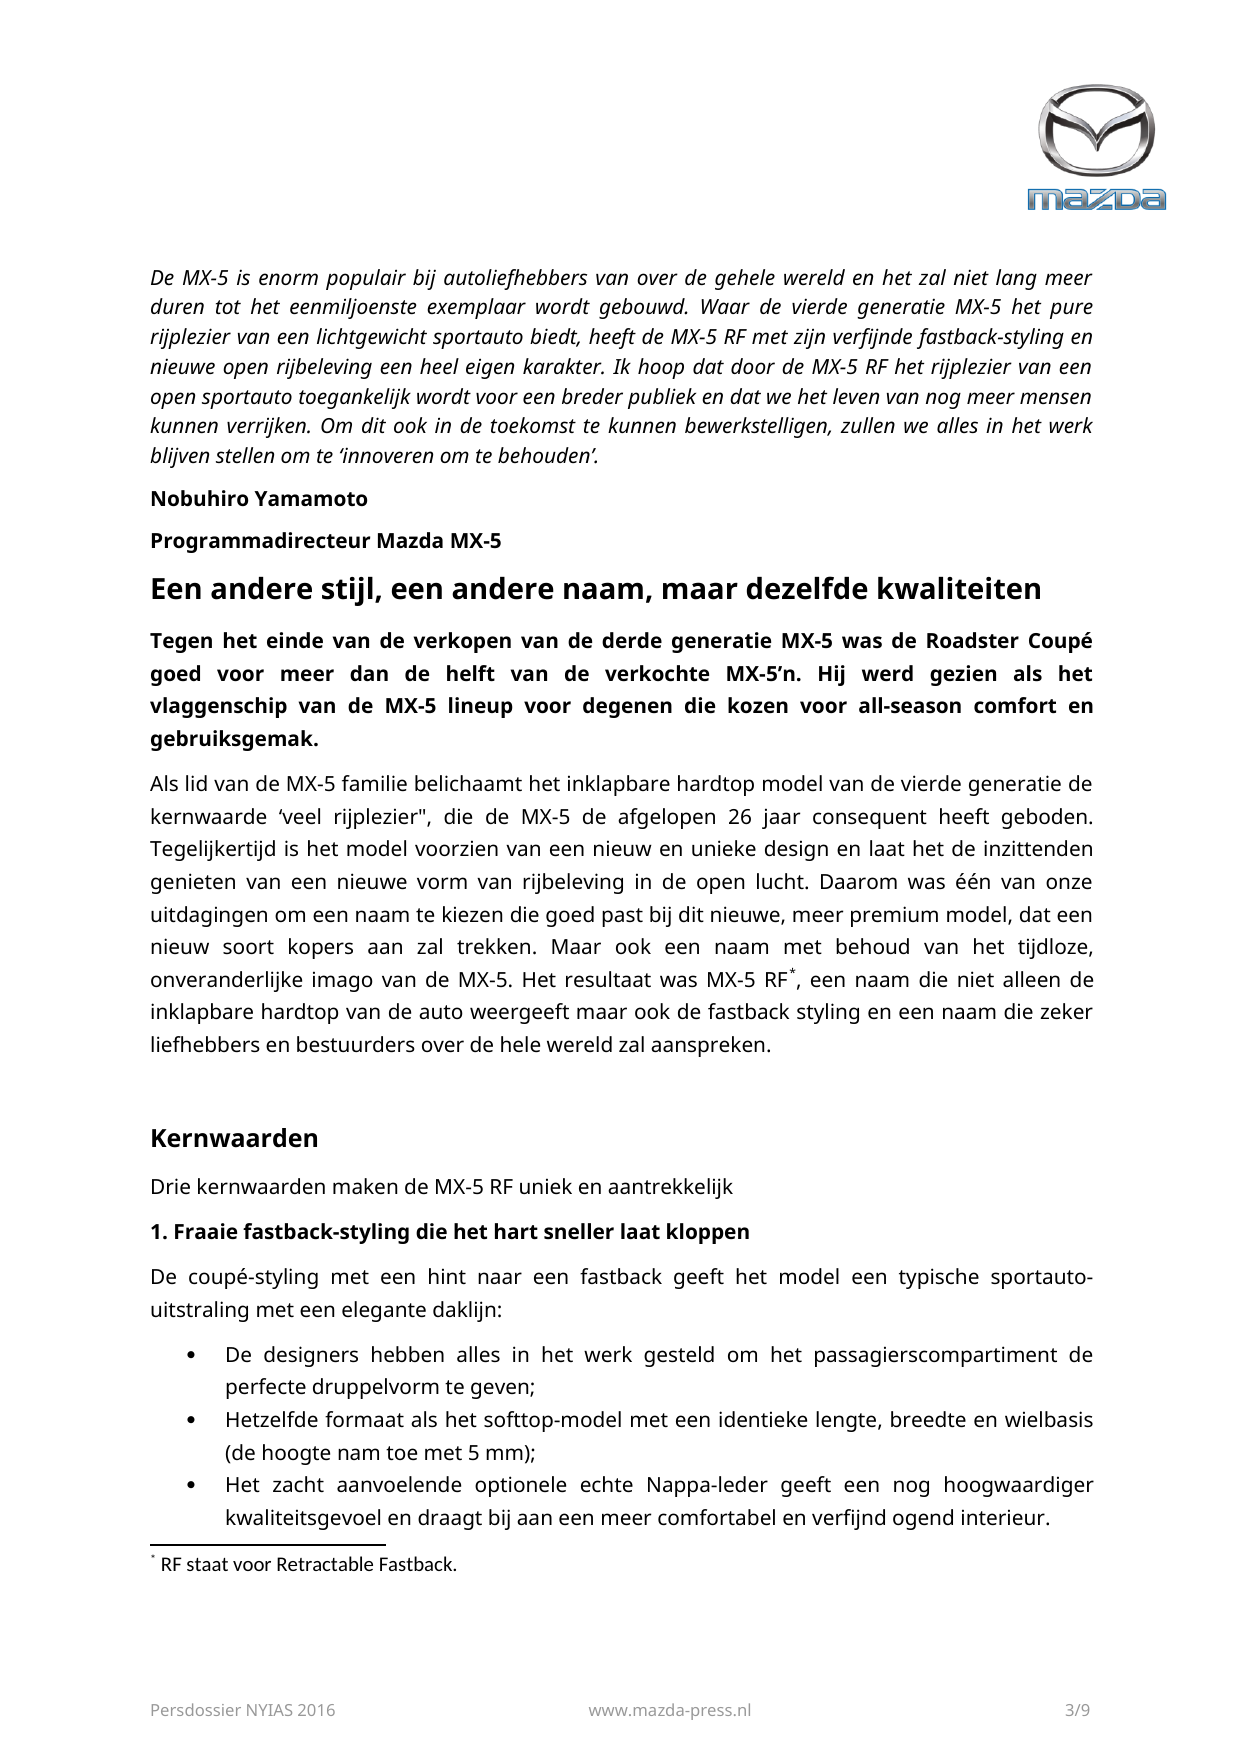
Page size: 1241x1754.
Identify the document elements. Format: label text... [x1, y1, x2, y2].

list De designers hebben alles in het werk gesteld om het passagierscompartiment de perfecte druppelvorm te geven; [187, 1340, 1095, 1401]
text Kernwaarden [150, 1120, 1095, 1154]
text De coupé-styling met een hint naar een fastback geeft het model een typische sportauto-uitstraling met een elegante daklijn: [150, 1262, 1095, 1323]
list Het zacht aanvoelende optionele echte Nappa-leder geeft een nog hoogwaardiger kwaliteitsgevoel en draagt bij aan een meer comfortabel en verfijnd ogend interieur. [187, 1470, 1095, 1531]
text De MX-5 is enorm populair bij autoliefhebbers van over de gehele wereld en het zal niet lang meer duren tot het eenmiljoenste exemplaar wordt gebouwd. Waar de vierde generatie MX-5 het pure rijplezier van een lichtgewicht sportauto biedt, heeft de MX-5 RF met zijn verfijnde fastback-styling en nieuwe open rijbeleving een heel eigen karakter. Ik hoop dat door de MX-5 RF het rijplezier van een open sportauto toegankelijk wordt voor een breder publiek en dat we het leven van nog meer mensen kunnen verrijken. Om dit ook in de toekomst te kunnen bewerkstelligen, zullen we alles in het werk blijven stellen om te ‘innoveren om te behouden’. [150, 263, 1095, 470]
text Drie kernwaarden maken de MX-5 RF uniek en aantrekkelijk [150, 1172, 1095, 1200]
picture [1026, 81, 1169, 214]
text Programmadirecteur Mazda MX-5 [150, 526, 1095, 554]
text Een andere stijl, een andere naam, maar dezelfde kwaliteiten [150, 568, 1095, 608]
text Nobuhiro Yamamoto [150, 484, 1095, 512]
text Als lid van de MX-5 familie belichaamt het inklapbare hardtop model van de vierde generatie de kernwaarde ‘veel rijplezier", die de MX-5 de afgelopen 26 jaar consequent heeft geboden. Tegelijkertijd is het model voorzien van een nieuw en unieke design en laat het de inzittenden genieten van een nieuwe vorm van rijbeleving in de open lucht. Daarom was één van onze uitdagingen om een naam te kiezen die goed past bij dit nieuwe, meer premium model, dat een nieuw soort kopers aan zal trekken. Maar ook een naam met behoud van het tijdloze, onveranderlijke imago van de MX-5. Het resultaat was MX-5 RF*, een naam die niet alleen de inklapbare hardtop van de auto weergeeft maar ook de fastback styling en een naam die zeker liefhebbers en bestuurders over de hele wereld zal aanspreken. [150, 769, 1095, 1058]
text 1. Fraaie fastback-styling die het hart sneller laat kloppen [150, 1217, 1095, 1246]
list Hetzelfde formaat als het softtop-model met een identieke lengte, breedte en wielbasis (de hoogte nam toe met 5 mm); [187, 1405, 1095, 1466]
text Tegen het einde van de verkopen van de derde generatie MX-5 was de Roadster Coupé goed voor meer dan de helft van de verkochte MX-5’n. Hij werd gezien als het vlaggenschip van de MX-5 lineup voor degenen die kozen voor all-season comfort en gebruiksgemak. [150, 626, 1095, 753]
